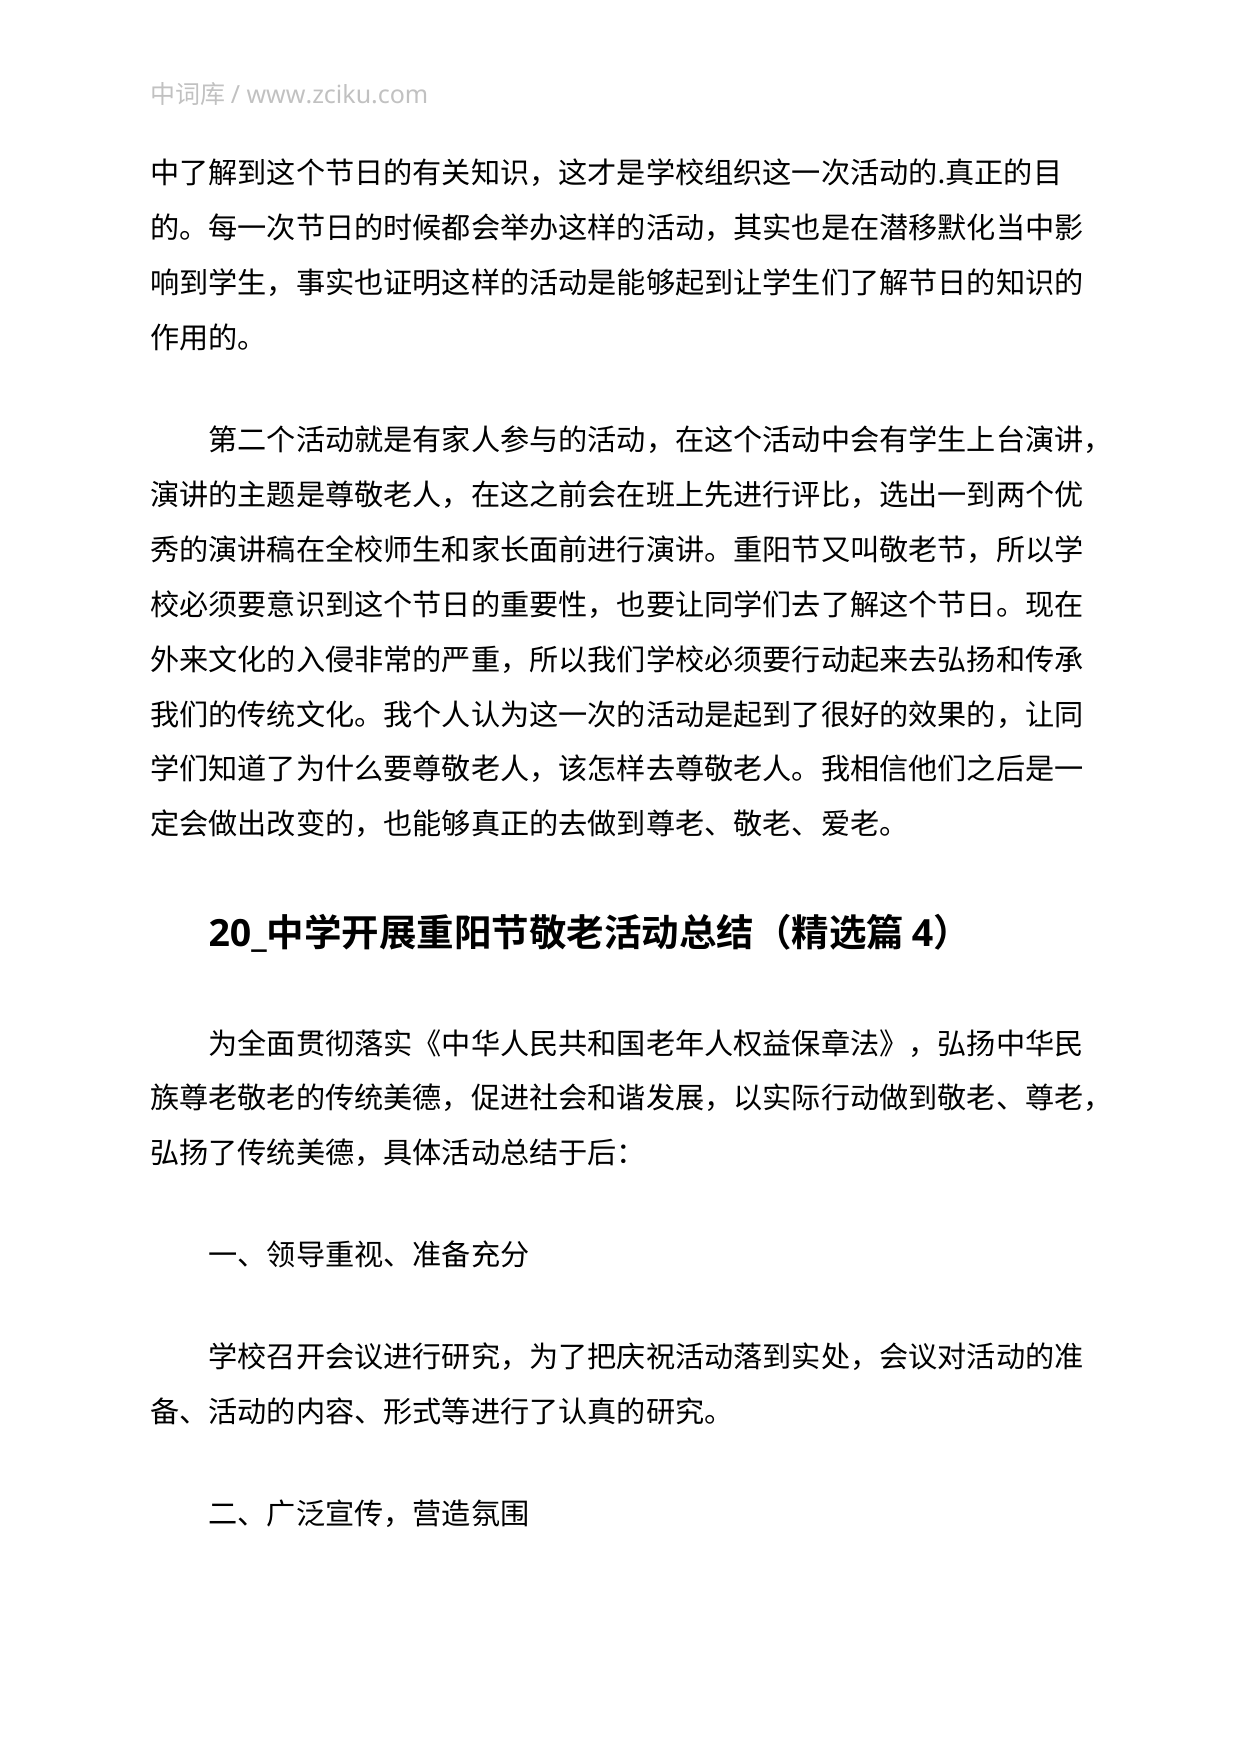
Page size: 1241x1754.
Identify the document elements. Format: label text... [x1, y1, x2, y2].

text 为全面贯彻落实《中华人民共和国老年人权益保章法》，弘扬中华民族尊老敬老的传统美德，促进社会和谐发展，以实际行动做到敬老、尊老，弘扬了传统美德，具体活动总结于后： [150, 1020, 1090, 1172]
text 一、领导重视、准备充分 [150, 1232, 1090, 1274]
text 20_中学开展重阳节敬老活动总结（精选篇4） [150, 903, 1090, 957]
text 二、广泛宣传，营造氛围 [150, 1490, 1090, 1532]
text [150, 150, 1090, 357]
text 学校召开会议进行研究，为了把庆祝活动落到实处，会议对活动的准备、活动的内容、形式等进行了认真的研究。 [150, 1333, 1090, 1431]
text 第二个活动就是有家人参与的活动，在这个活动中会有学生上台演讲，演讲的主题是尊敬老人，在这之前会在班上先进行评比，选出一到两个优秀的演讲稿在全校师生和家长面前进行演讲。重阳节又叫敬老节，所以学校必须要意识到这个节日的重要性，也要让同学们去了解这个节日。现在外来文化的入侵非常的严重，所以我们学校必须要行动起来去弘扬和传承我们的传统文化。我个人认为这一次的活动是起到了很好的效果的，让同学们知道了为什么要尊敬老人，该怎样去尊敬老人。我相信他们之后是一定会做出改变的，也能够真正的去做到尊老、敬老、爱老。 [150, 417, 1090, 843]
